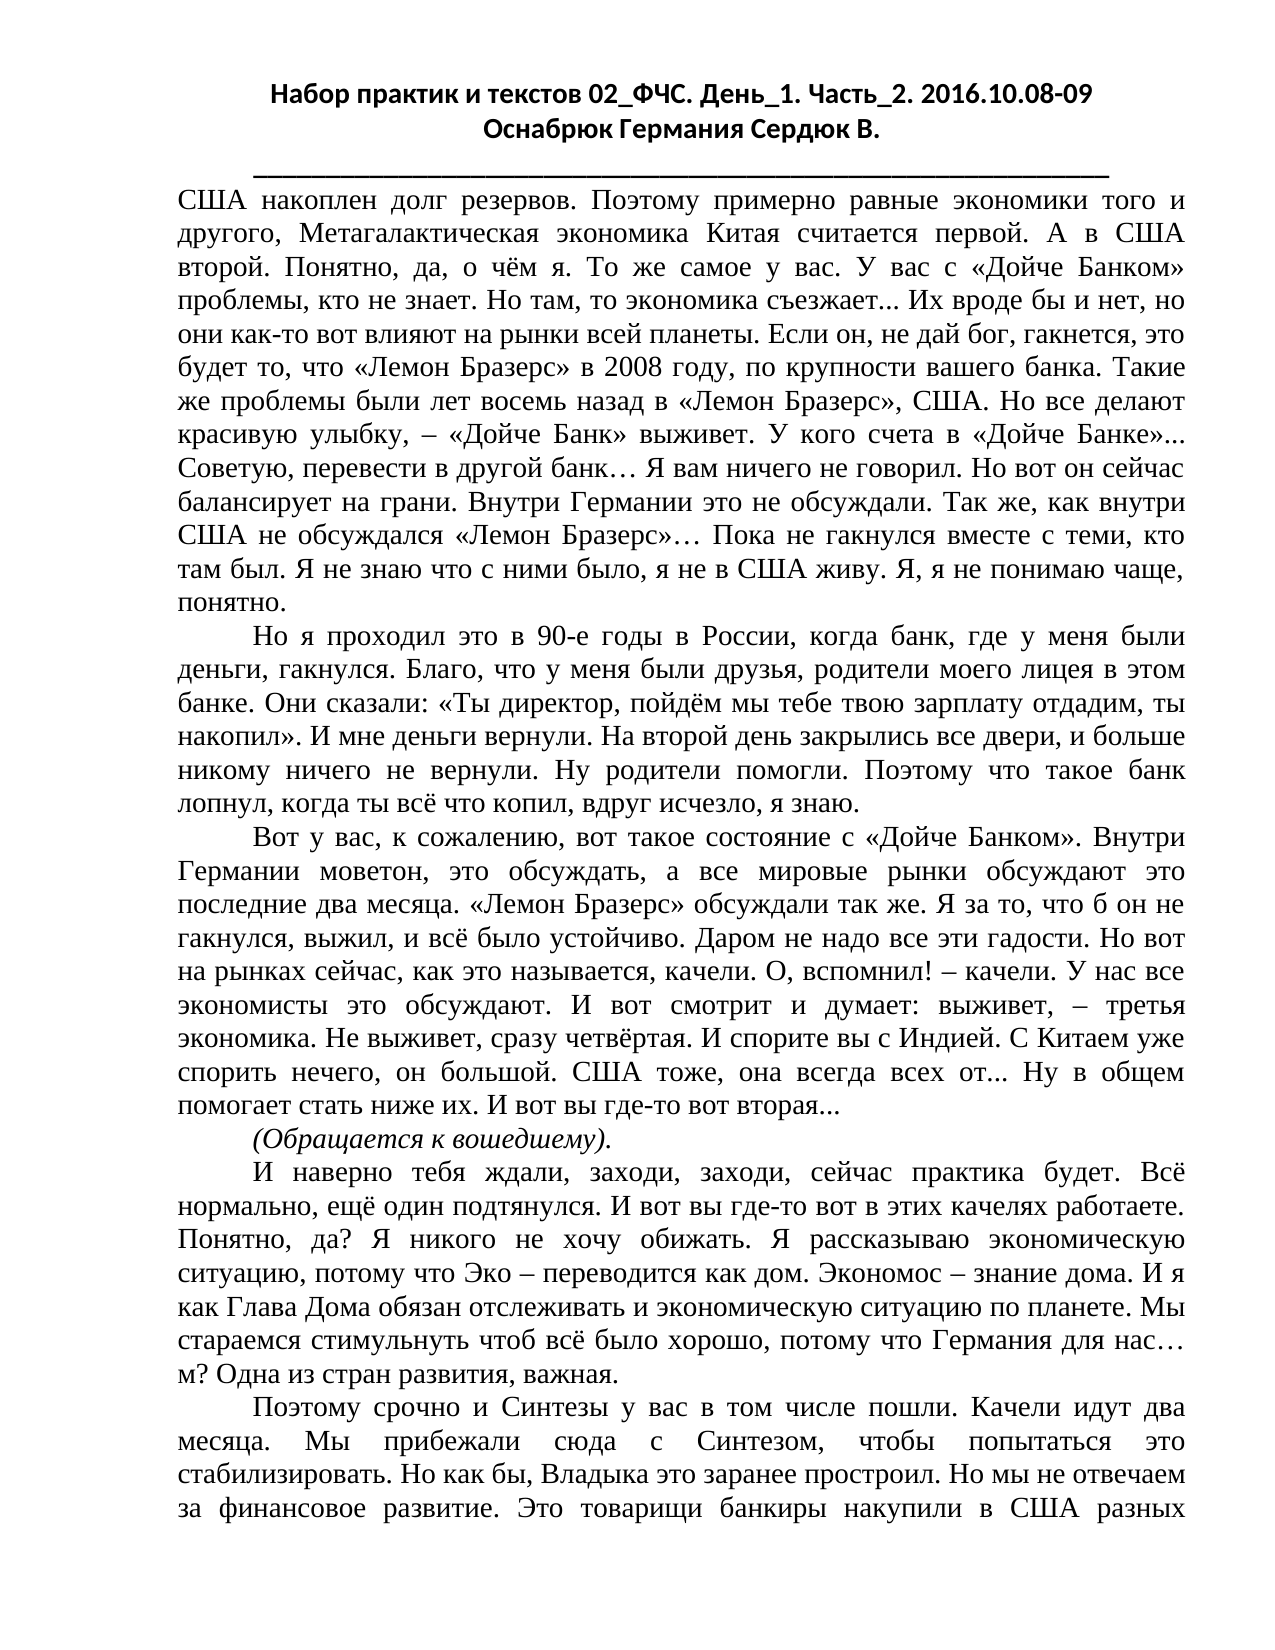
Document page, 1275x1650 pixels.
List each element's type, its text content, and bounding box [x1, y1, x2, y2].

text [177, 1389, 1186, 1523]
text Но я проходил это в 90-е годы в России, когда банк, где у меня были деньги, гакнулся. Благо, что у меня были друзья, родители моего лицея в этом банке. Они сказали: «Ты директор, пойдём мы тебе твою зарплату отдадим, ты накопил». И мне деньги вернули. На второй день закрылись все двери, и больше никому ничего не вернули. Ну родители помогли. Поэтому что такое банк лопнул, когда ты всё что копил, вдруг исчезло, я знаю. [177, 618, 1186, 819]
text Вот у вас, к сожалению, вот такое состояние с «Дойче Банком». Внутри Германии моветон, это обсуждать, а все мировые рынки обсуждают это последние два месяца. «Лемон Бразерс» обсуждали так же. Я за то, что б он не гакнулся, выжил, и всё было устойчиво. Даром не надо все эти гадости. Но вот на рынках сейчас, как это называется, качели. О, вспомнил! – качели. У нас все экономисты это обсуждают. И вот смотрит и думает: выживет, – третья экономика. Не выживет, сразу четвёртая. И спорите вы с Индией. С Китаем уже спорить нечего, он большой. США тоже, она всегда всех от... Ну в общем помогает стать ниже их. И вот вы где-то вот вторая... [177, 819, 1186, 1121]
text (Обращается к вошедшему). [177, 1121, 1186, 1154]
text И наверно тебя ждали, заходи, заходи, сейчас практика будет. Всё нормально, ещё один подтянулся. И вот вы где-то вот в этих качелях работаете. Понятно, да? Я никого не хочу обижать. Я рассказываю экономическую ситуацию, потому что Эко – переводится как дом. Экономос – знание дома. И я как Глава Дома обязан отслеживать и экономическую ситуацию по планете. Мы стараемся стимульнуть чтоб всё было хорошо, потому что Германия для нас…м? Одна из стран развития, важная. [177, 1154, 1186, 1389]
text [177, 182, 1186, 618]
